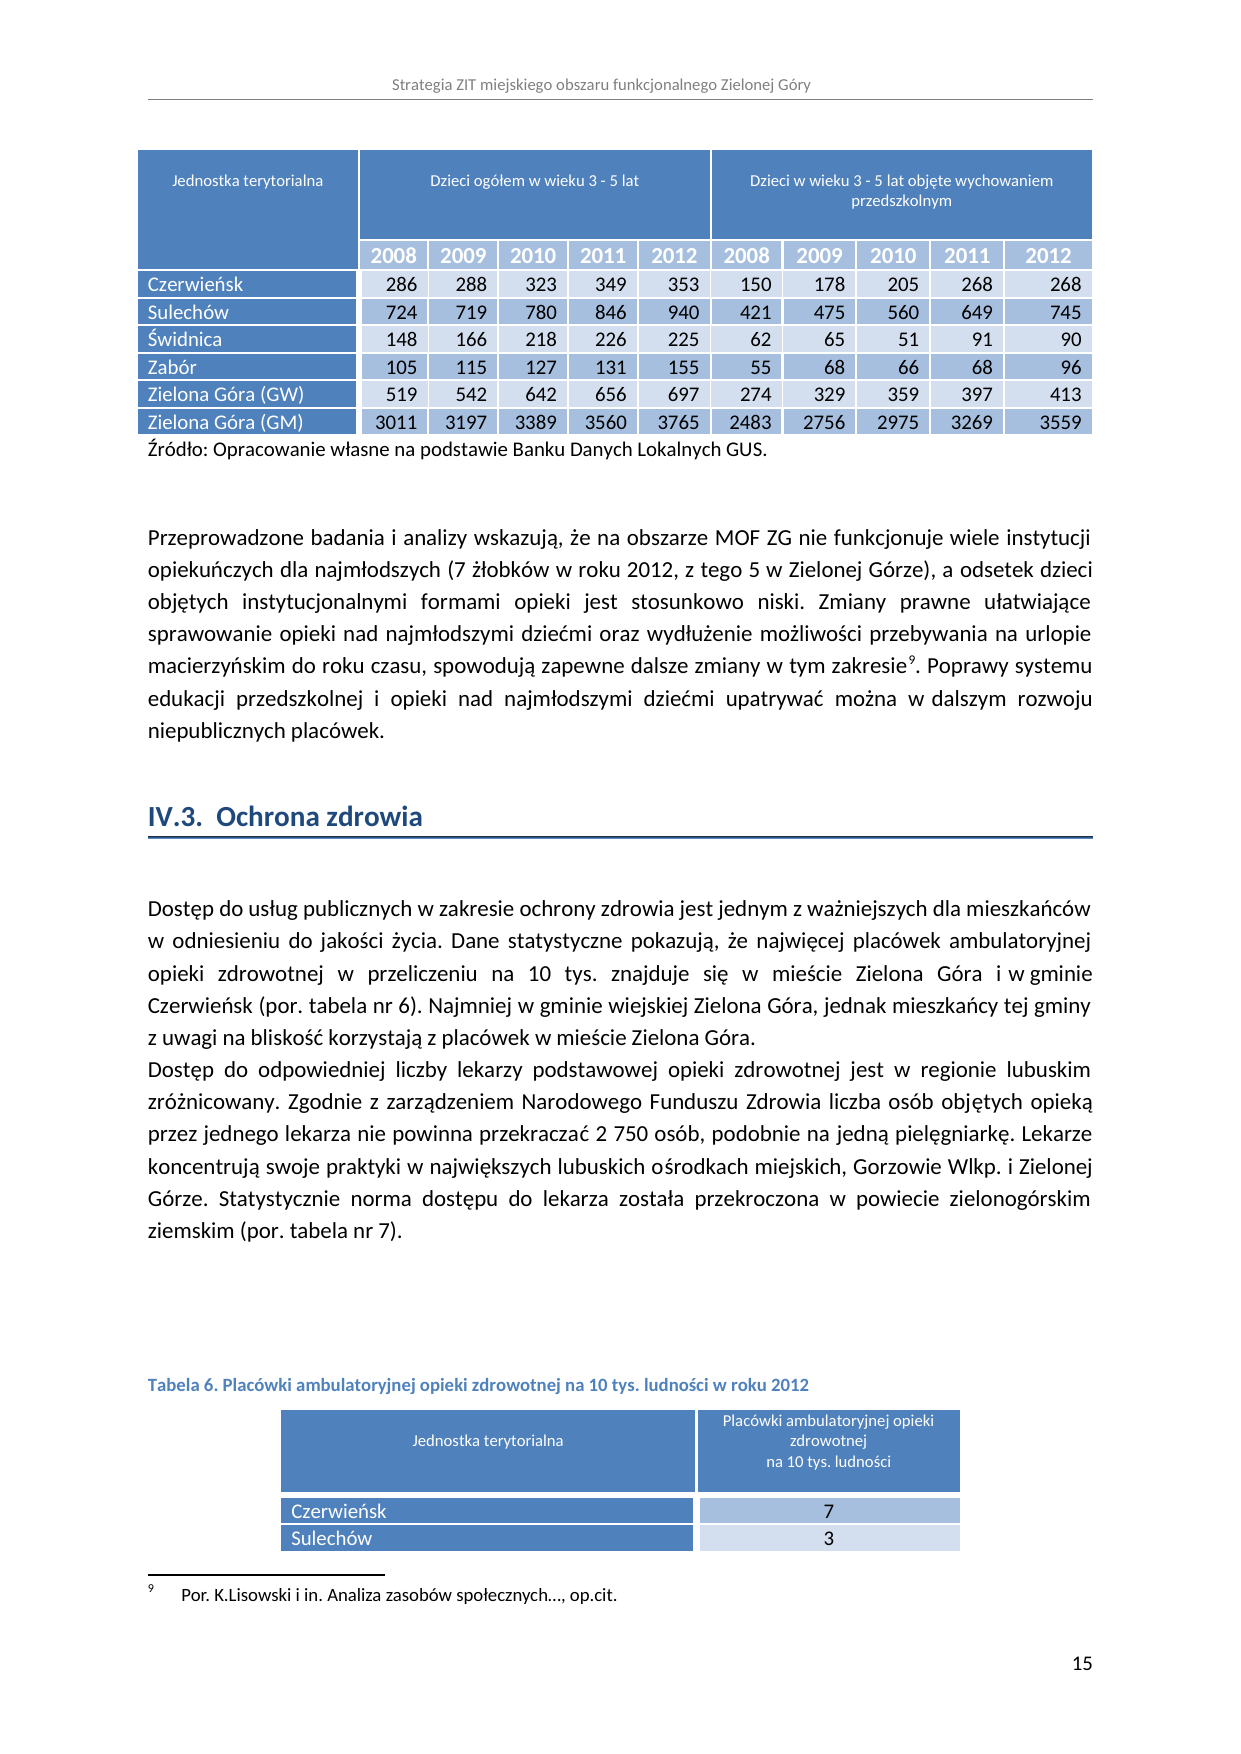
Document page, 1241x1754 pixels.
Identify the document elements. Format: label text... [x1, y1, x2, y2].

table_cell Sulechów [138, 299, 356, 324]
subtitle IV.3. Ochrona zdrowia [148, 798, 1093, 836]
table_cell 697 [639, 381, 710, 407]
table_cell 268 [1005, 271, 1092, 297]
table_cell 329 [783, 381, 855, 407]
table_cell 55 [712, 354, 781, 379]
table_cell 2012 [1005, 241, 1092, 269]
table_cell 91 [931, 326, 1003, 352]
table_cell 2010 [857, 241, 929, 269]
table_cell 127 [499, 354, 567, 379]
table_cell 2008 [360, 241, 427, 269]
table_cell 2975 [857, 409, 929, 434]
table_cell 3 [700, 1525, 960, 1551]
table_cell 225 [639, 326, 710, 352]
table_cell 68 [784, 354, 855, 379]
table_cell Zielona Góra (GW) [138, 381, 356, 407]
table_cell 66 [857, 354, 929, 379]
table_cell 3197 [429, 409, 497, 434]
table_cell 519 [362, 381, 428, 407]
table_cell 155 [639, 354, 710, 379]
text Dostęp do odpowiedniej liczby lekarzy podstawowej opieki zdrowotnej jest w regionie lubuskim zróżnicowany. Zgodnie z zarządzeniem Narodowego Funduszu Zdrowia liczba osób objętych opieką przez jednego lekarza nie powinna przekraczać 2 750 osób, podobnie na jedną pielęgniarkę. Lekarze koncentrują swoje praktyki w największych lubuskich ośrodkach miejskich, Gorzowie Wlkp. i Zielonej Górze. Statystycznie norma dostępu do lekarza została przekroczona w powiecie zielonogórskim ziemskim (por. tabela nr 7). [148, 1055, 1093, 1244]
table_cell 2009 [429, 241, 497, 269]
table_cell 105 [362, 354, 427, 379]
table_cell 7 [700, 1498, 960, 1523]
table_header Dzieci w wieku 3 - 5 lat objęte wychowaniem przedszkolnym [712, 150, 1092, 239]
table_cell Świdnica [138, 326, 356, 352]
table_cell 846 [569, 299, 637, 324]
table_cell 656 [569, 381, 637, 407]
table_cell 218 [499, 326, 567, 352]
table_cell 2011 [931, 241, 1003, 269]
table_cell 115 [429, 354, 497, 379]
table_cell 2483 [712, 409, 781, 434]
table_cell 3011 [362, 409, 427, 434]
table_cell 3765 [639, 409, 710, 434]
table_cell 745 [1005, 299, 1092, 324]
table_cell 724 [362, 299, 427, 324]
table_cell 62 [711, 326, 782, 352]
table_cell Czerwieńsk [281, 1498, 693, 1523]
table_cell 349 [569, 271, 637, 297]
table_cell 2011 [569, 241, 637, 269]
table_cell 226 [569, 326, 637, 352]
text Tabela 6. Placówki ambulatoryjnej opieki zdrowotnej na 10 tys. ludności w roku 2012 [148, 1373, 1093, 1396]
table_header Dzieci ogółem w wieku 3 - 5 lat [360, 150, 710, 239]
table_cell 3560 [569, 409, 637, 434]
text Źródło: Opracowanie własne na podstawie Banku Danych Lokalnych GUS. [148, 436, 1093, 462]
table_cell 288 [429, 271, 497, 297]
table_cell 65 [783, 326, 855, 352]
table_header Jednostka terytorialna [281, 1410, 695, 1492]
table_header Placówki ambulatoryjnej opieki zdrowotnej na 10 tys. ludności [698, 1410, 960, 1492]
table_cell 2012 [639, 241, 710, 269]
table_cell 166 [429, 326, 497, 352]
table_cell 323 [499, 271, 567, 297]
table_cell 131 [569, 354, 637, 379]
table_cell 940 [639, 299, 710, 324]
table_cell 268 [931, 271, 1003, 297]
table_cell 274 [711, 381, 782, 407]
table_cell 421 [712, 299, 781, 324]
table_cell 2010 [499, 241, 567, 269]
table_cell 642 [499, 381, 567, 407]
table_cell 649 [931, 299, 1003, 324]
table_cell 542 [429, 381, 497, 407]
table_cell 359 [857, 381, 929, 407]
table_cell 51 [857, 326, 929, 352]
table_cell 150 [711, 271, 782, 297]
table_cell Zabór [138, 354, 356, 379]
table_cell Sulechów [281, 1525, 693, 1551]
table_cell 90 [1005, 326, 1092, 352]
table_cell 353 [639, 271, 710, 297]
table_cell 286 [362, 271, 428, 297]
table_cell 2756 [784, 409, 855, 434]
table_cell 413 [1005, 381, 1092, 407]
table_cell 148 [362, 326, 428, 352]
table_cell Czerwieńsk [138, 271, 356, 297]
table_cell 2009 [784, 241, 855, 269]
table_cell 3559 [1005, 409, 1092, 434]
table_cell Zielona Góra (GM) [138, 409, 356, 434]
table_cell 205 [857, 271, 929, 297]
text Dostęp do usług publicznych w zakresie ochrony zdrowia jest jednym z ważniejszych dla mieszkańców w odniesieniu do jakości życia. Dane statystyczne pokazują, że najwięcej placówek ambulatoryjnej opieki zdrowotnej w przeliczeniu na 10 tys. znajduje się w mieście Zielona Góra i w gminie Czerwieńsk (por. tabela nr 6). Najmniej w gminie wiejskiej Zielona Góra, jednak mieszkańcy tej gminy z uwagi na bliskość korzystają z placówek w mieście Zielona Góra. [148, 894, 1093, 1051]
text Przeprowadzone badania i analizy wskazują, że na obszarze MOF ZG nie funkcjonuje wiele instytucji opiekuńczych dla najmłodszych (7 żłobków w roku 2012, z tego 5 w Zielonej Górze), a odsetek dzieci objętych instytucjonalnymi formami opieki jest stosunkowo niski. Zmiany prawne ułatwiające sprawowanie opieki nad najmłodszymi dziećmi oraz wydłużenie możliwości przebywania na urlopie macierzyńskim do roku czasu, spowodują zapewne dalsze zmiany w tym zakresie. Poprawy systemu edukacji przedszkolnej i opieki nad najmłodszymi dziećmi upatrywać można w dalszym rozwoju niepublicznych placówek. [148, 523, 1093, 744]
table_cell 475 [784, 299, 855, 324]
table_cell 397 [931, 381, 1003, 407]
table_cell 96 [1005, 354, 1092, 379]
table_header Jednostka terytorialna [138, 150, 358, 269]
table_cell 68 [931, 354, 1003, 379]
table_cell 719 [429, 299, 497, 324]
table_cell 3389 [499, 409, 567, 434]
table_cell 560 [857, 299, 929, 324]
table_cell 2008 [712, 241, 781, 269]
table_cell 3269 [931, 409, 1003, 434]
table_cell 178 [783, 271, 855, 297]
table_cell 780 [499, 299, 567, 324]
